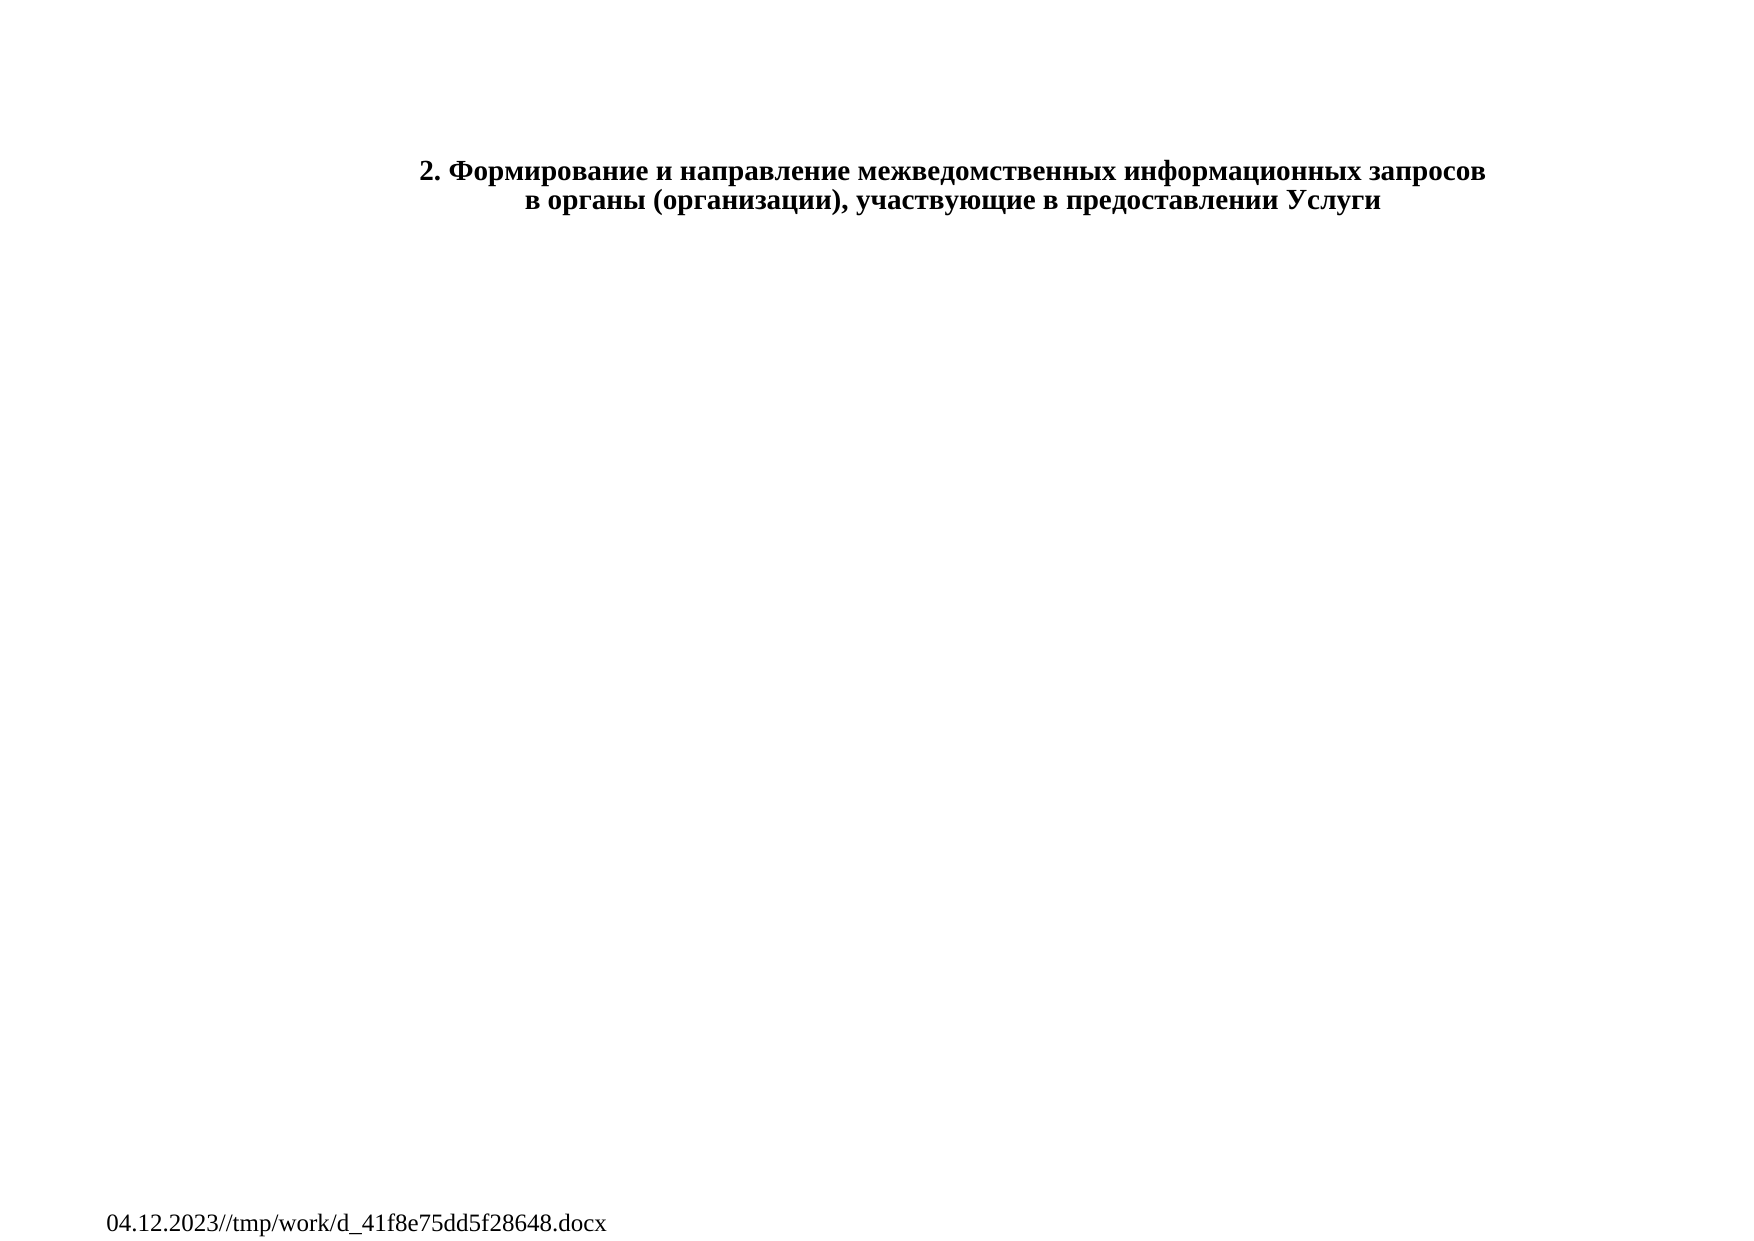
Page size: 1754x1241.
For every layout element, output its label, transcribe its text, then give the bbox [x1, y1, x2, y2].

text 2. Формирование и направление межведомственных информационных запросов в органы (организации), участвующие в предоставлении Услуги [152, 157, 1754, 215]
